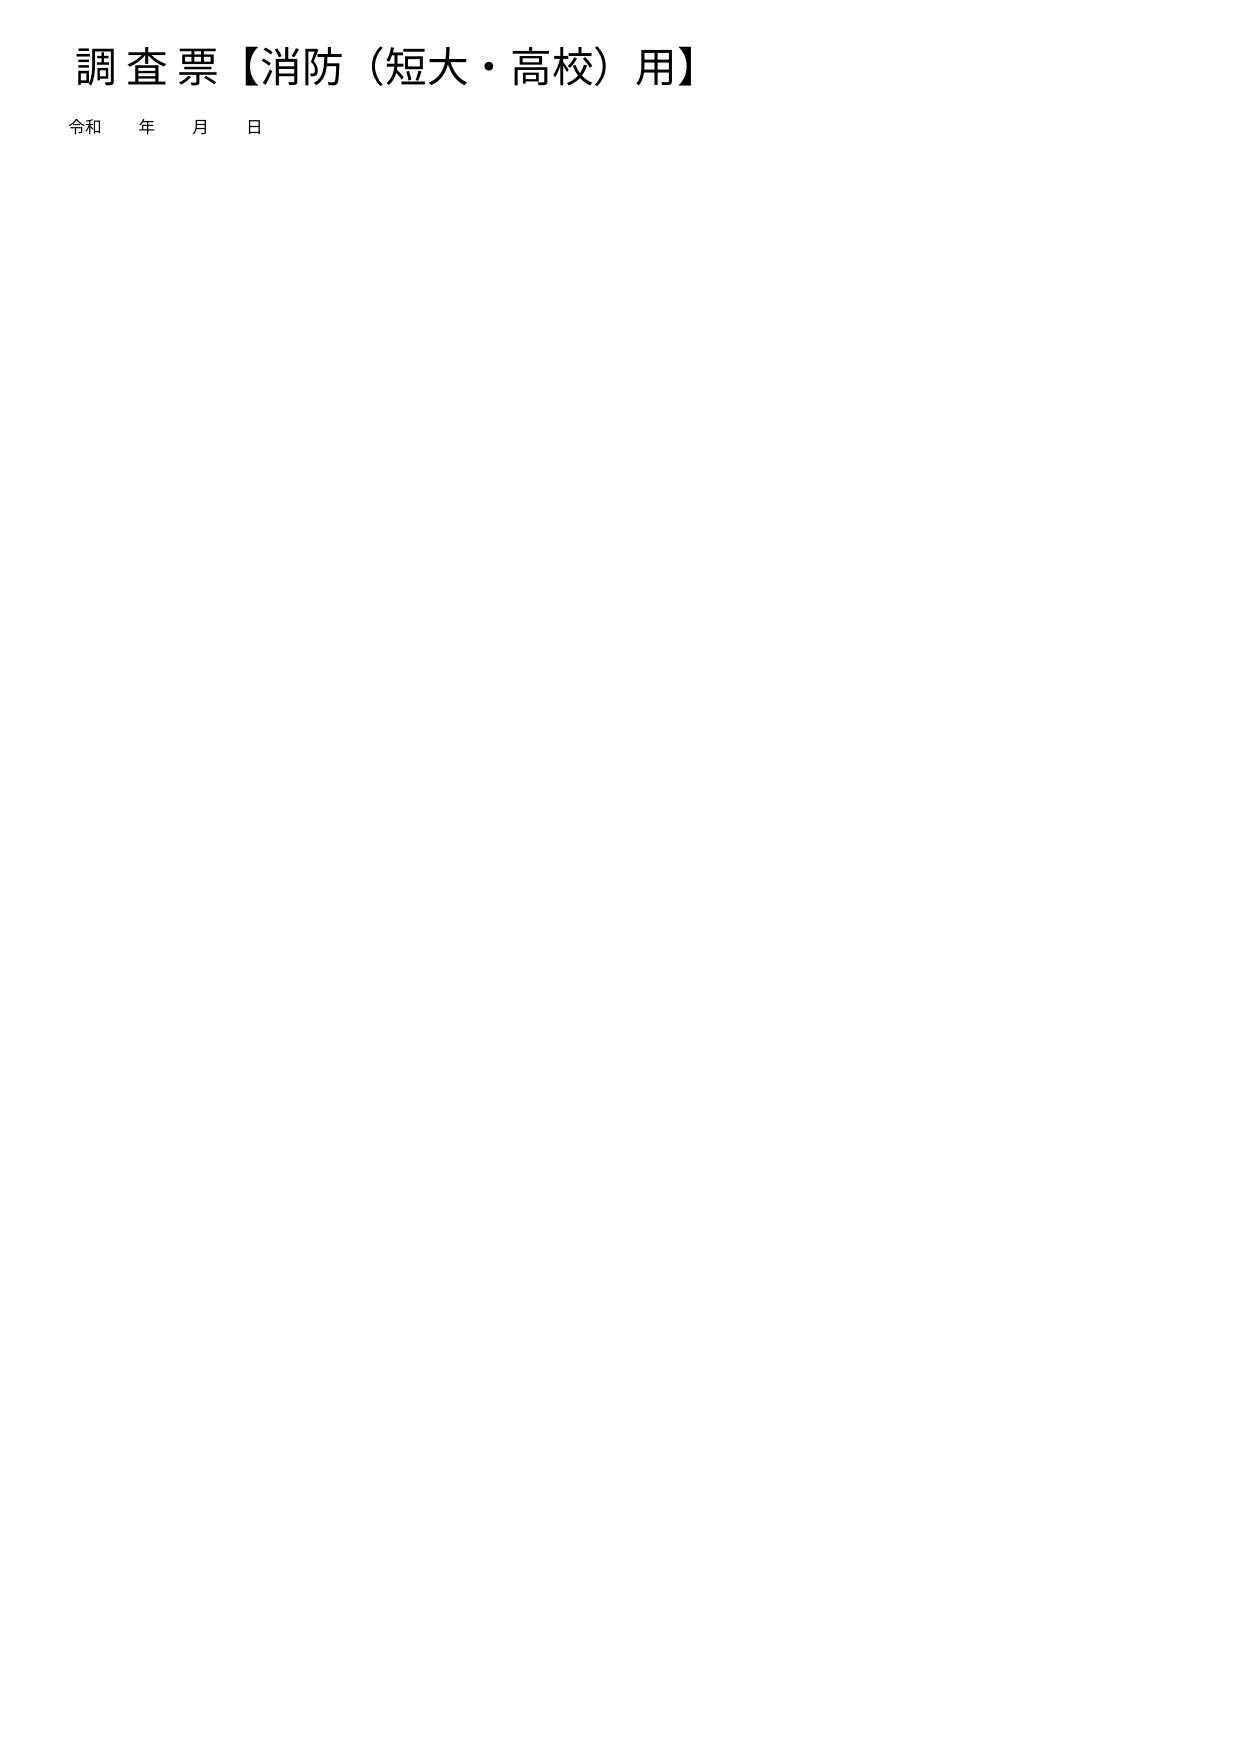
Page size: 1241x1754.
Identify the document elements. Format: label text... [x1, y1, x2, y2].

text 調 査 票【消防（短大・高校）用】 [75, 27, 1165, 102]
